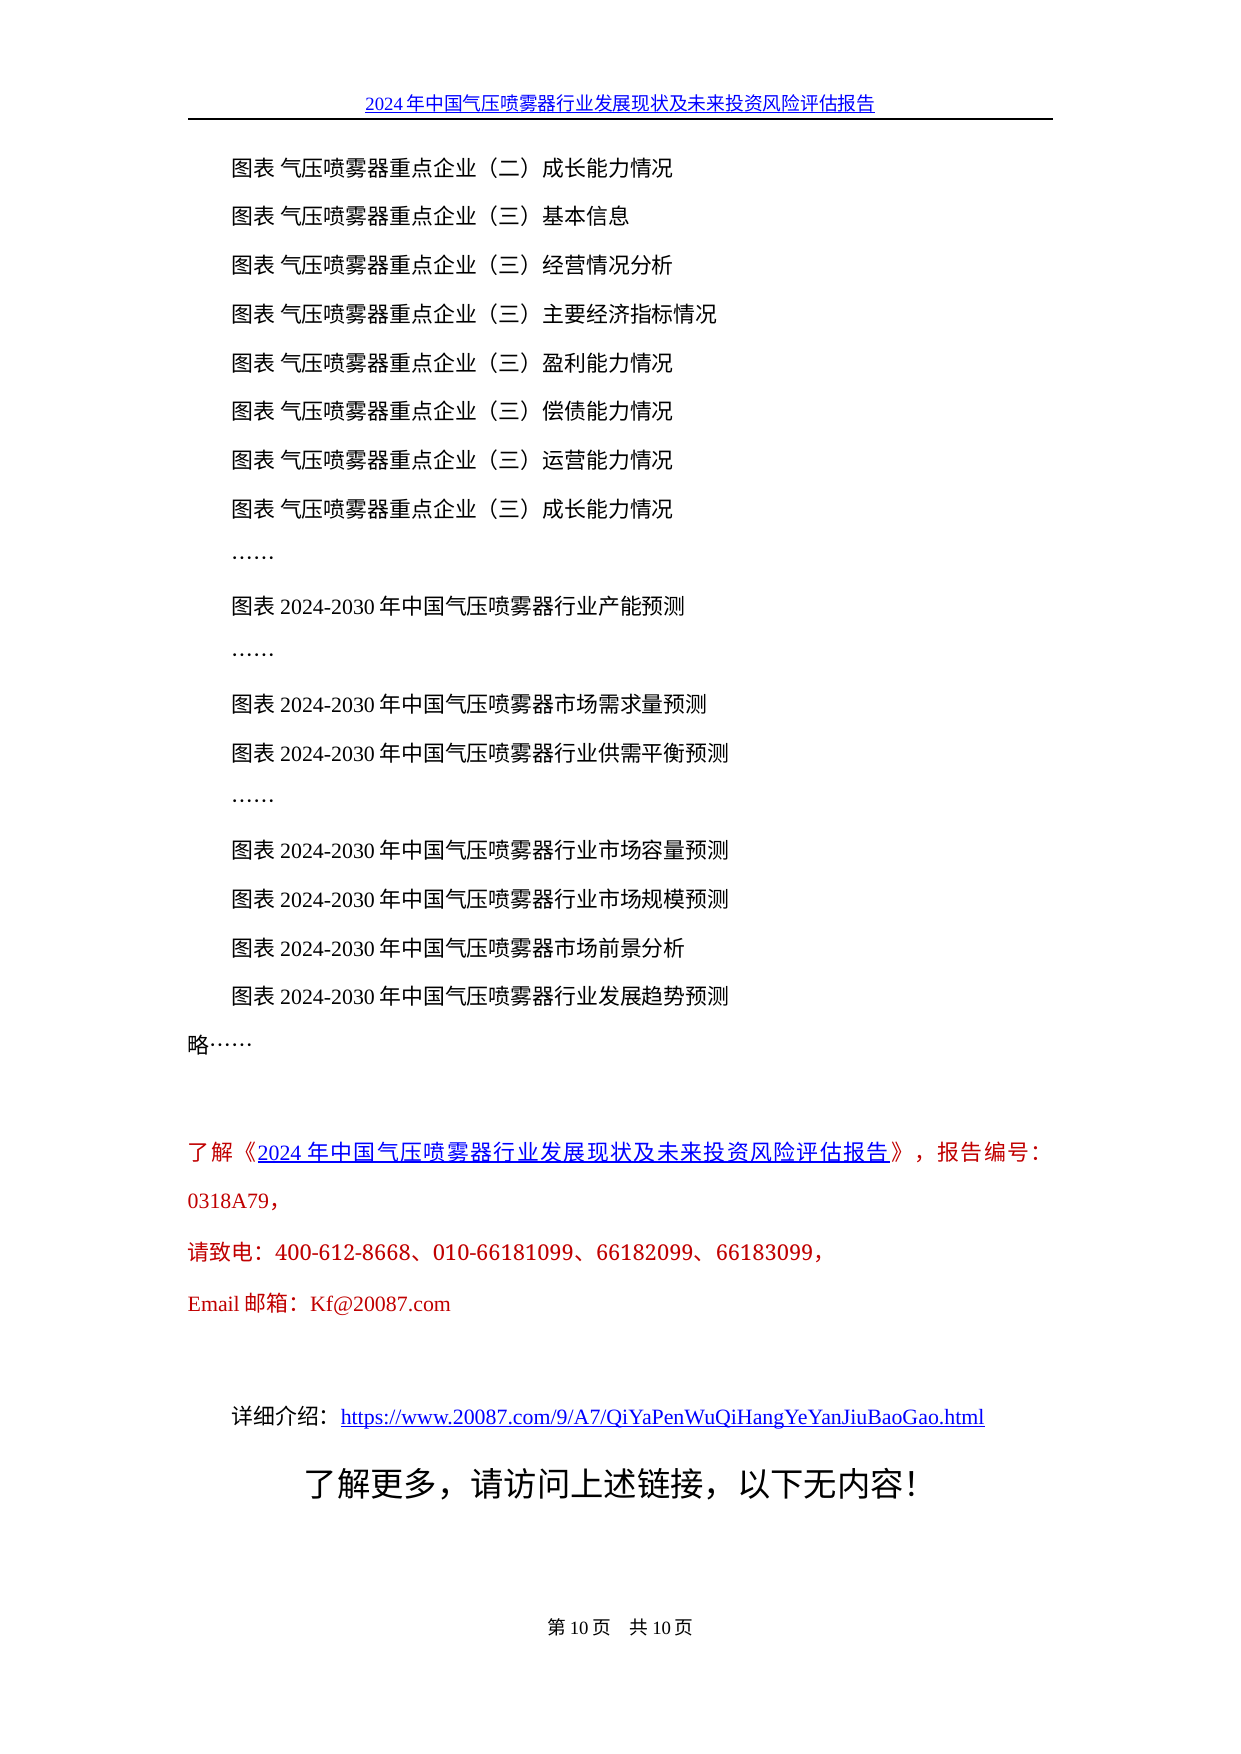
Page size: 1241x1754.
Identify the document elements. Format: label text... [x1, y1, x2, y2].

title 了解更多，请访问上述链接，以下无内容！ [187, 1449, 1053, 1514]
text 了解《2024年中国气压喷雾器行业发展现状及未来投资风险评估报告》，报告编号：0318A79， [187, 1134, 1053, 1215]
text Email邮箱：Kf@20087.com [187, 1286, 1053, 1318]
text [187, 150, 1053, 1060]
text 请致电：400-612-8668、010-66181099、66182099、66183099， [187, 1234, 1053, 1267]
text 详细介绍：https://www.20087.com/9/A7/QiYaPenWuQiHangYeYanJiuBaoGao.html [187, 1399, 1053, 1431]
